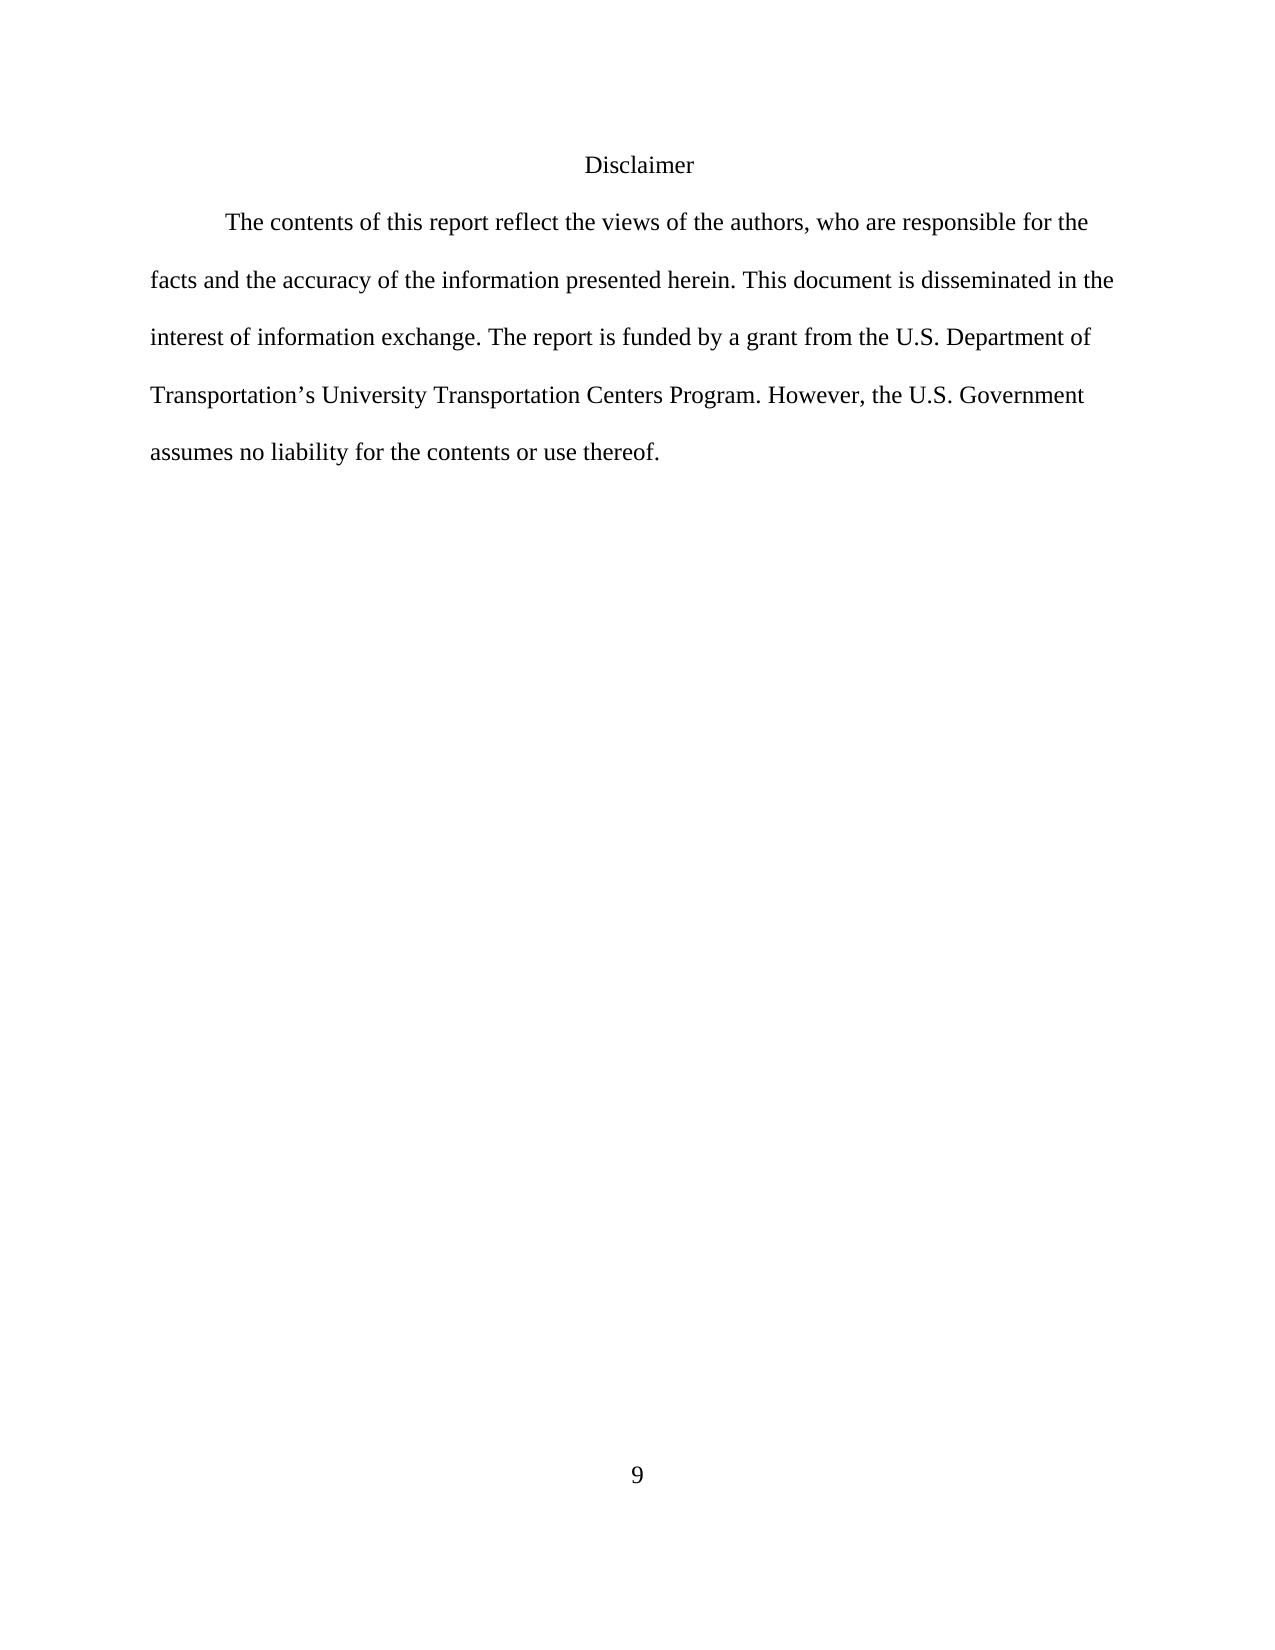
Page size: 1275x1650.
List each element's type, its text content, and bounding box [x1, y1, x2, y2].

text The contents of this report reflect the views of the authors, who are responsible for the facts and the accuracy of the information presented herein. This document is disseminated in the interest of information exchange. The report is funded by a grant from the U.S. Department of Transportation’s University Transportation Centers Program. However, the U.S. Government assumes no liability for the contents or use thereof. [150, 207, 1125, 466]
subtitle Disclaimer [150, 150, 1125, 179]
